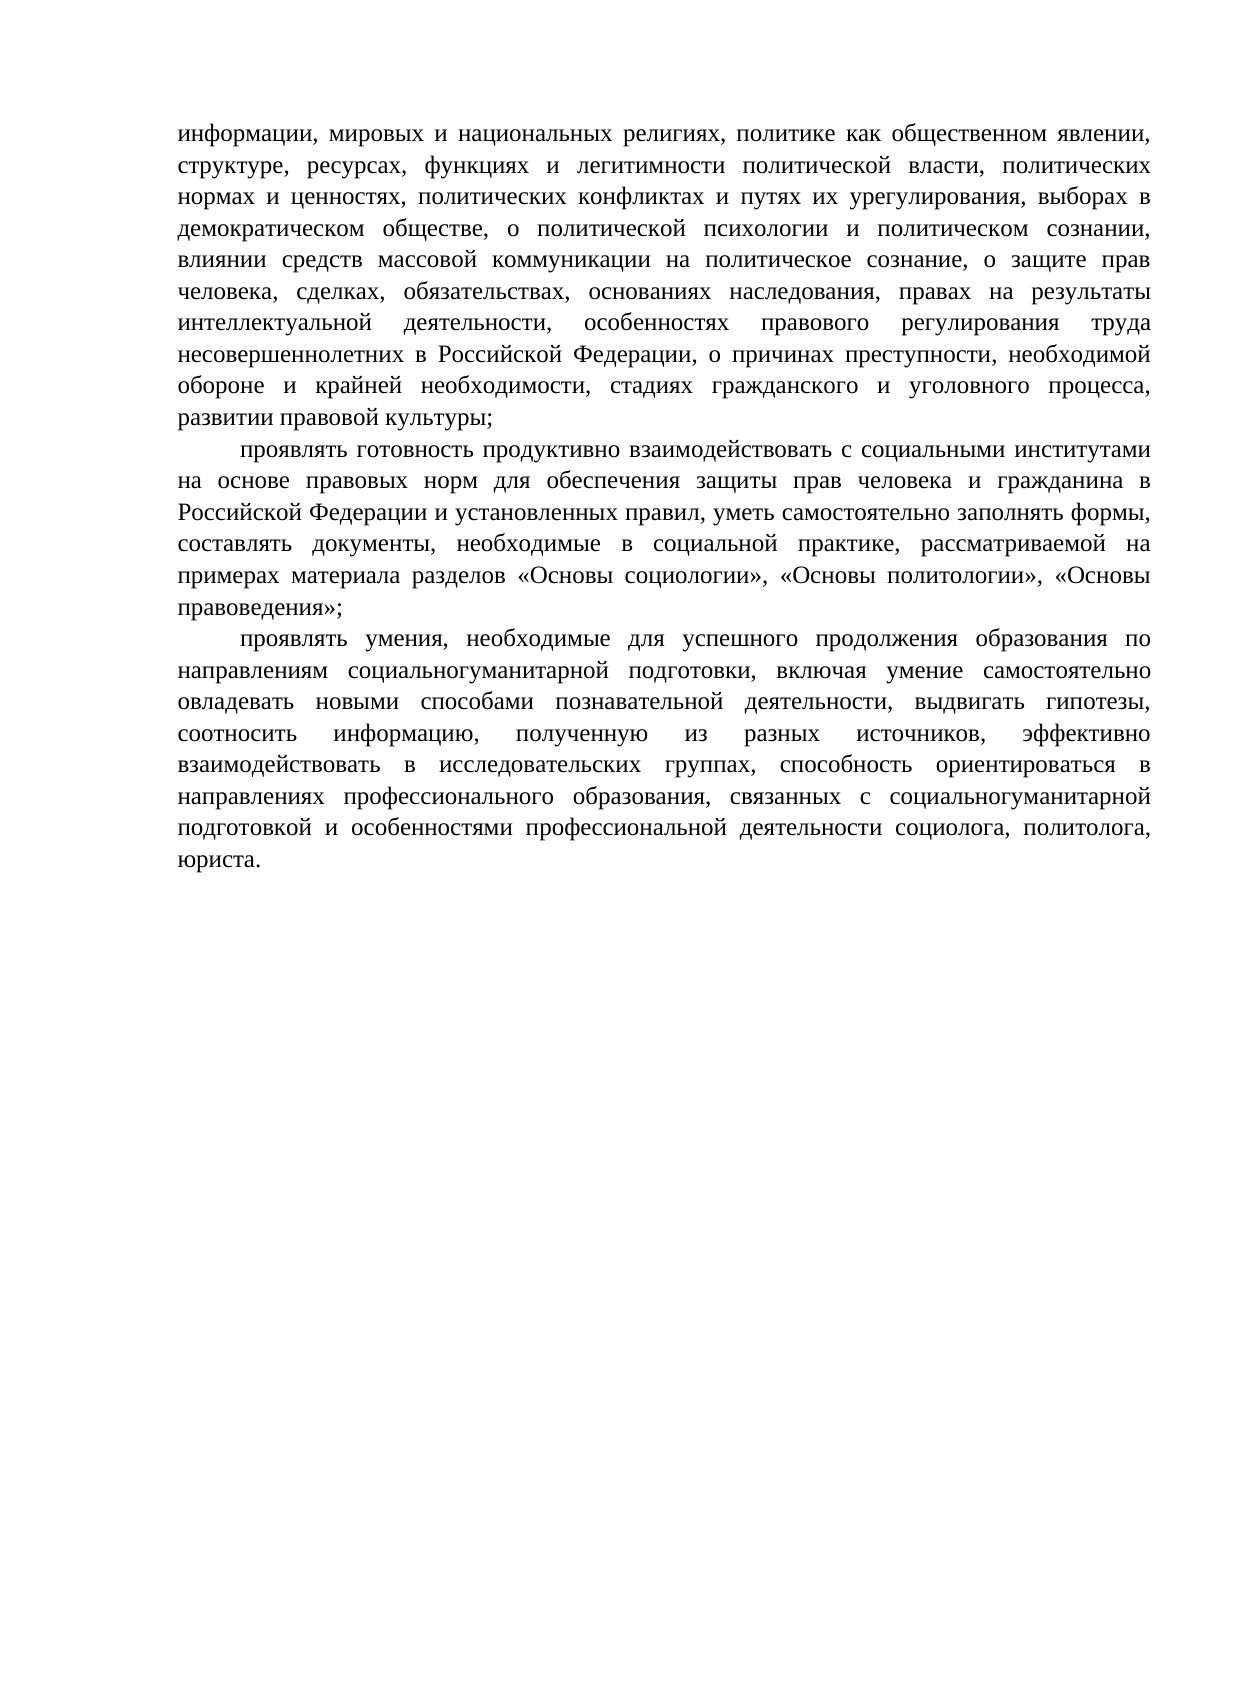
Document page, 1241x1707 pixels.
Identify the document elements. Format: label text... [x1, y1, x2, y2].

text проявлять готовность продуктивно взаимодействовать с социальными институтами на основе правовых норм для обеспечения защиты прав человека и гражданина в Российской Федерации и установленных правил, уметь самостоятельно заполнять формы, составлять документы, необходимые в социальной практике, рассматриваемой на примерах материала разделов «Основы социологии», «Основы политологии», «Основы правоведения»; [177, 434, 1152, 620]
text проявлять умения, необходимые для успешного продолжения образования по направлениям социальногуманитарной подготовки, включая умение самостоятельно овладевать новыми способами познавательной деятельности, выдвигать гипотезы, соотносить информацию, полученную из разных источников, эффективно взаимодействовать в исследовательских группах, способность ориентироваться в направлениях профессионального образования, связанных с социальногуманитарной подготовкой и особенностями профессиональной деятельности социолога, политолога, юриста. [177, 623, 1152, 873]
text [177, 118, 1152, 431]
